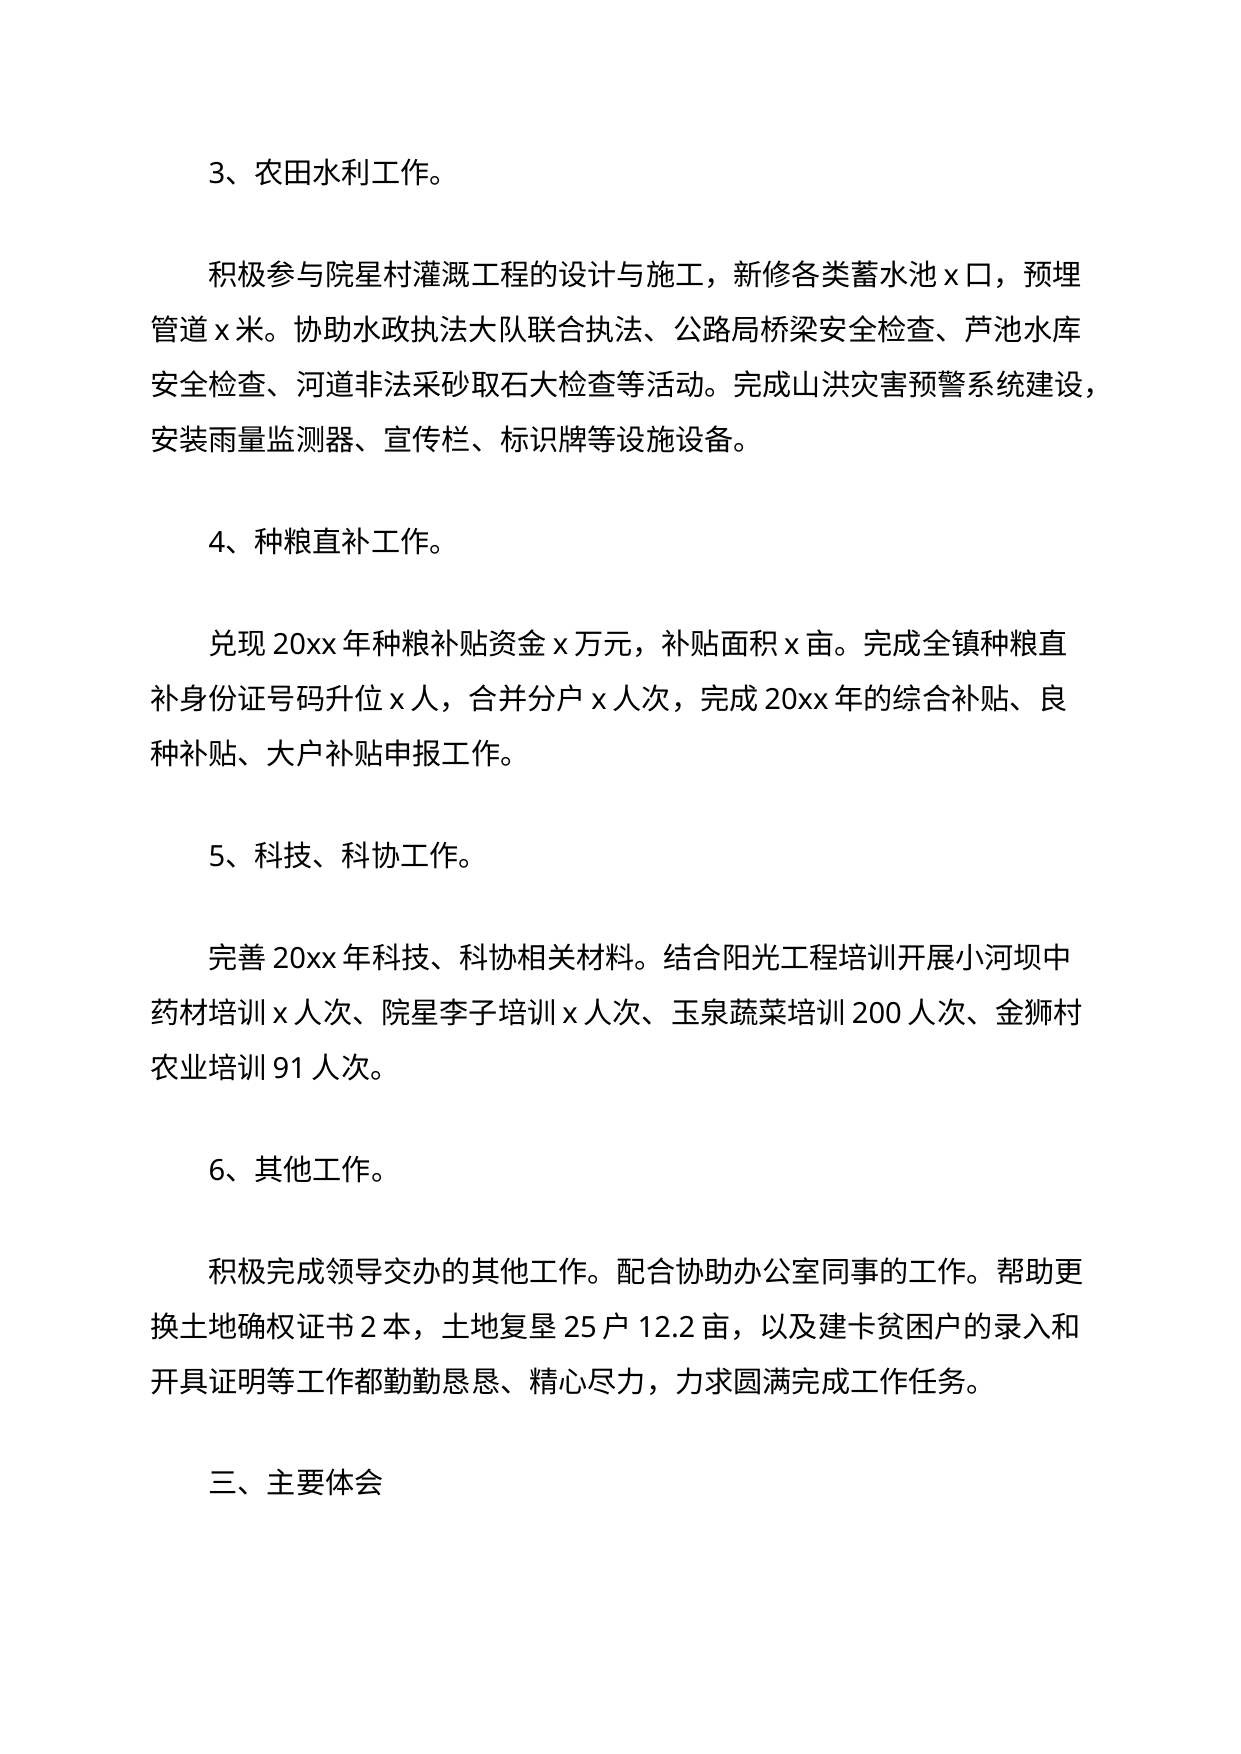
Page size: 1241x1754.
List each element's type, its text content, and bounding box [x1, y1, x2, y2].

text 三、主要体会 [150, 1460, 1090, 1502]
text 积极完成领导交办的其他工作。配合协助办公室同事的工作。帮助更换土地确权证书2本，土地复垦25户12.2亩，以及建卡贫困户的录入和开具证明等工作都勤勤恳恳、精心尽力，力求圆满完成工作任务。 [150, 1248, 1090, 1401]
text 兑现20xx年种粮补贴资金x万元，补贴面积x亩。完成全镇种粮直补身份证号码升位x人，合并分户x人次，完成20xx年的综合补贴、良种补贴、大户补贴申报工作。 [150, 621, 1090, 773]
text 3、农田水利工作。 [150, 150, 1090, 192]
text 6、其他工作。 [150, 1146, 1090, 1189]
text 4、种粮直补工作。 [150, 519, 1090, 561]
text 完善20xx年科技、科协相关材料。结合阳光工程培训开展小河坝中药材培训x人次、院星李子培训x人次、玉泉蔬菜培训200人次、金狮村农业培训91人次。 [150, 934, 1090, 1087]
text 积极参与院星村灌溉工程的设计与施工，新修各类蓄水池x口，预埋管道x米。协助水政执法大队联合执法、公路局桥梁安全检查、芦池水库安全检查、河道非法采砂取石大检查等活动。完成山洪灾害预警系统建设，安装雨量监测器、宣传栏、标识牌等设施设备。 [150, 252, 1090, 459]
text 5、科技、科协工作。 [150, 832, 1090, 875]
